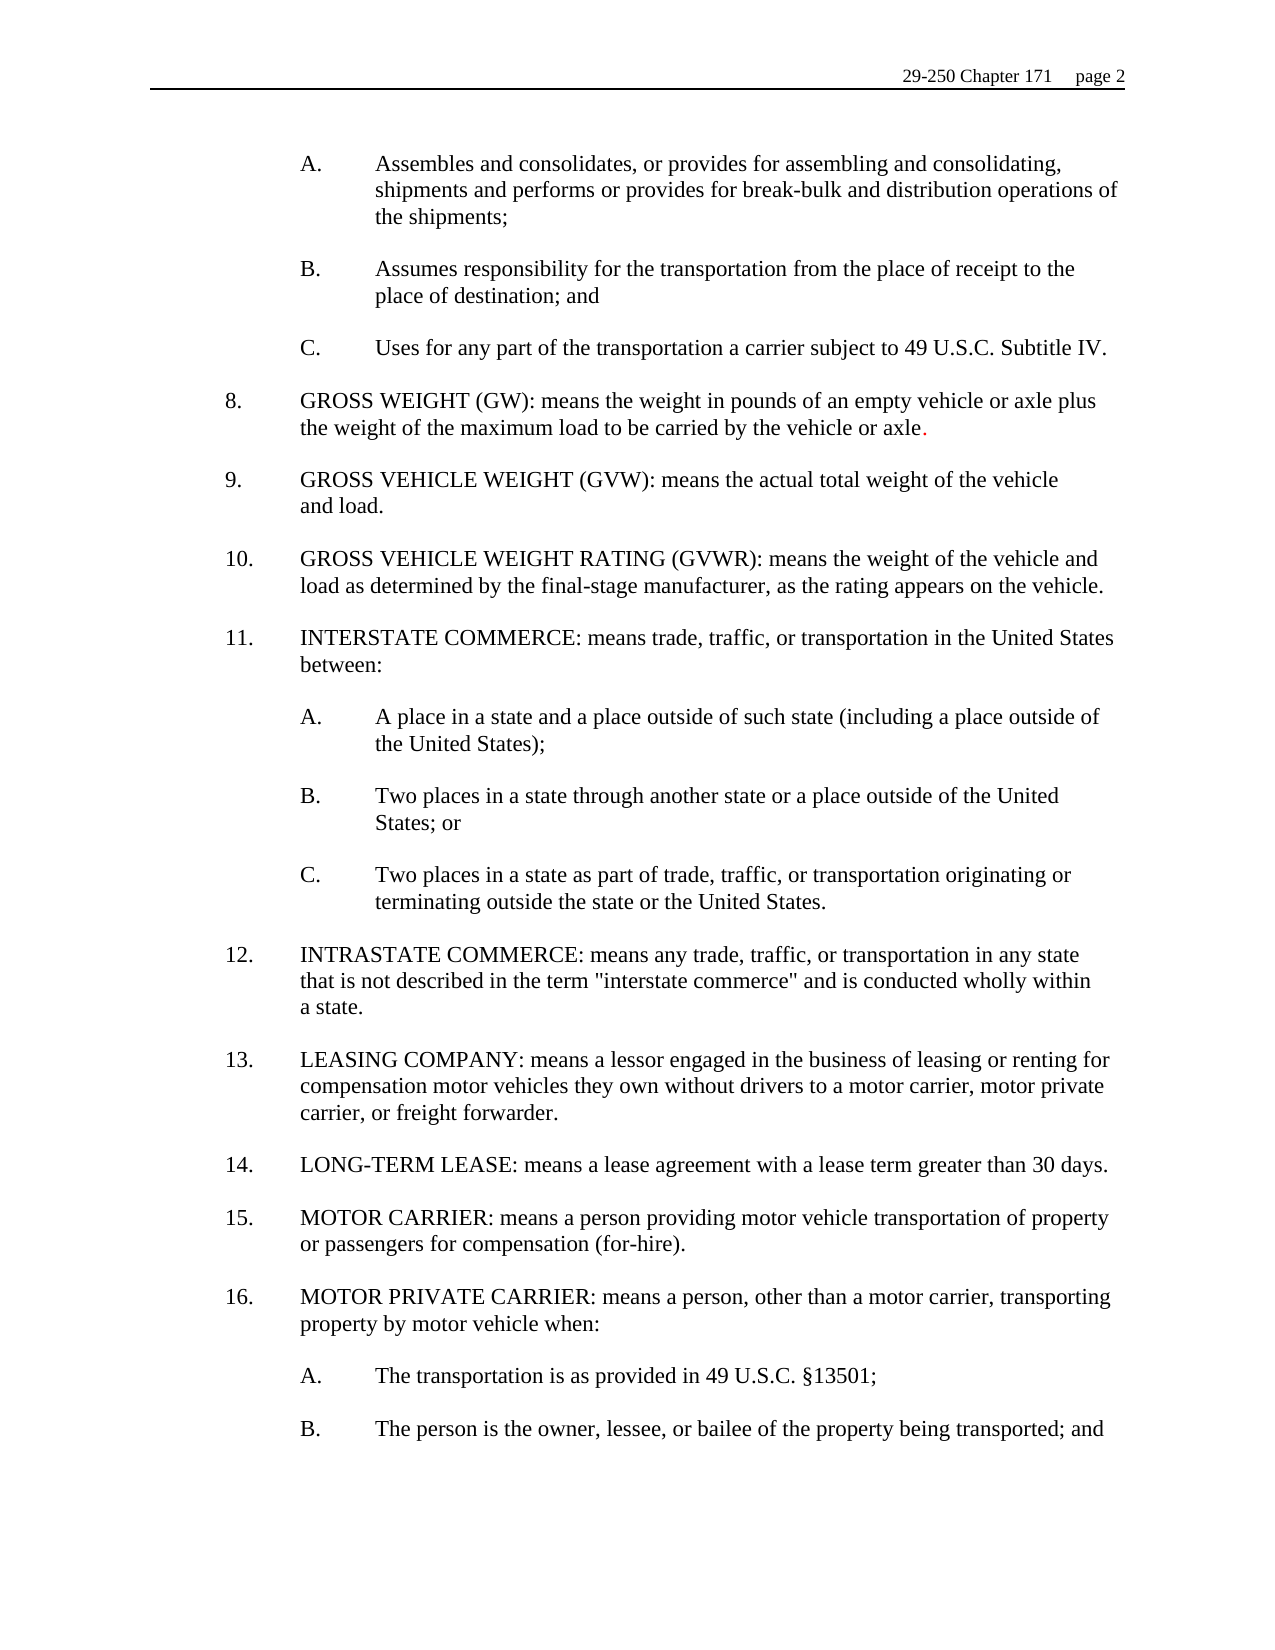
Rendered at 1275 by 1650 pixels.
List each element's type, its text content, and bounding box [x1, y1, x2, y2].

text 16. MOTOR PRIVATE CARRIER: means a person, other than a motor carrier, transporting property by motor vehicle when: [225, 1283, 1125, 1336]
text B. Two places in a state through another state or a place outside of the United States; or [300, 782, 1125, 835]
text 14. LONG-TERM LEASE: means a lease agreement with a lease term greater than 30 days. [225, 1151, 1125, 1178]
text 11. INTERSTATE COMMERCE: means trade, traffic, or transportation in the United States between: [225, 624, 1125, 677]
text A. The transportation is as provided in 49 U.S.C. §13501; [300, 1362, 1125, 1389]
text A. A place in a state and a place outside of such state (including a place outside of the United States); [300, 703, 1125, 756]
text 8. GROSS WEIGHT (GW): means the weight in pounds of an empty vehicle or axle plus the weight of the maximum load to be carried by the vehicle or axle. [225, 387, 1125, 440]
text A. Assembles and consolidates, or provides for assembling and consolidating, shipments and performs or provides for break-bulk and distribution operations of the shipments; [300, 150, 1125, 229]
text B. Assumes responsibility for the transportation from the place of receipt to the place of destination; and [300, 255, 1125, 308]
text 9. GROSS VEHICLE WEIGHT (GVW): means the actual total weight of the vehicle and load. [225, 466, 1097, 519]
text C. Uses for any part of the transportation a carrier subject to 49 U.S.C. Subtitle IV. [300, 334, 1125, 361]
text 10. GROSS VEHICLE WEIGHT RATING (GVWR): means the weight of the vehicle and load as determined by the final-stage manufacturer, as the rating appears on the vehicle. [225, 545, 1125, 598]
text 15. MOTOR CARRIER: means a person providing motor vehicle transportation of property or passengers for compensation (for-hire). [225, 1204, 1125, 1257]
text 13. LEASING COMPANY: means a lessor engaged in the business of leasing or renting for compensation motor vehicles they own without drivers to a motor carrier, motor private carrier, or freight forwarder. [225, 1046, 1125, 1125]
text B. The person is the owner, lessee, or bailee of the property being transported; and [300, 1415, 1125, 1441]
text C. Two places in a state as part of trade, traffic, or transportation originating or terminating outside the state or the United States. [300, 862, 1125, 914]
text 12. INTRASTATE COMMERCE: means any trade, traffic, or transportation in any state that is not described in the term "interstate commerce" and is conducted wholly within a state. [225, 941, 1106, 1020]
